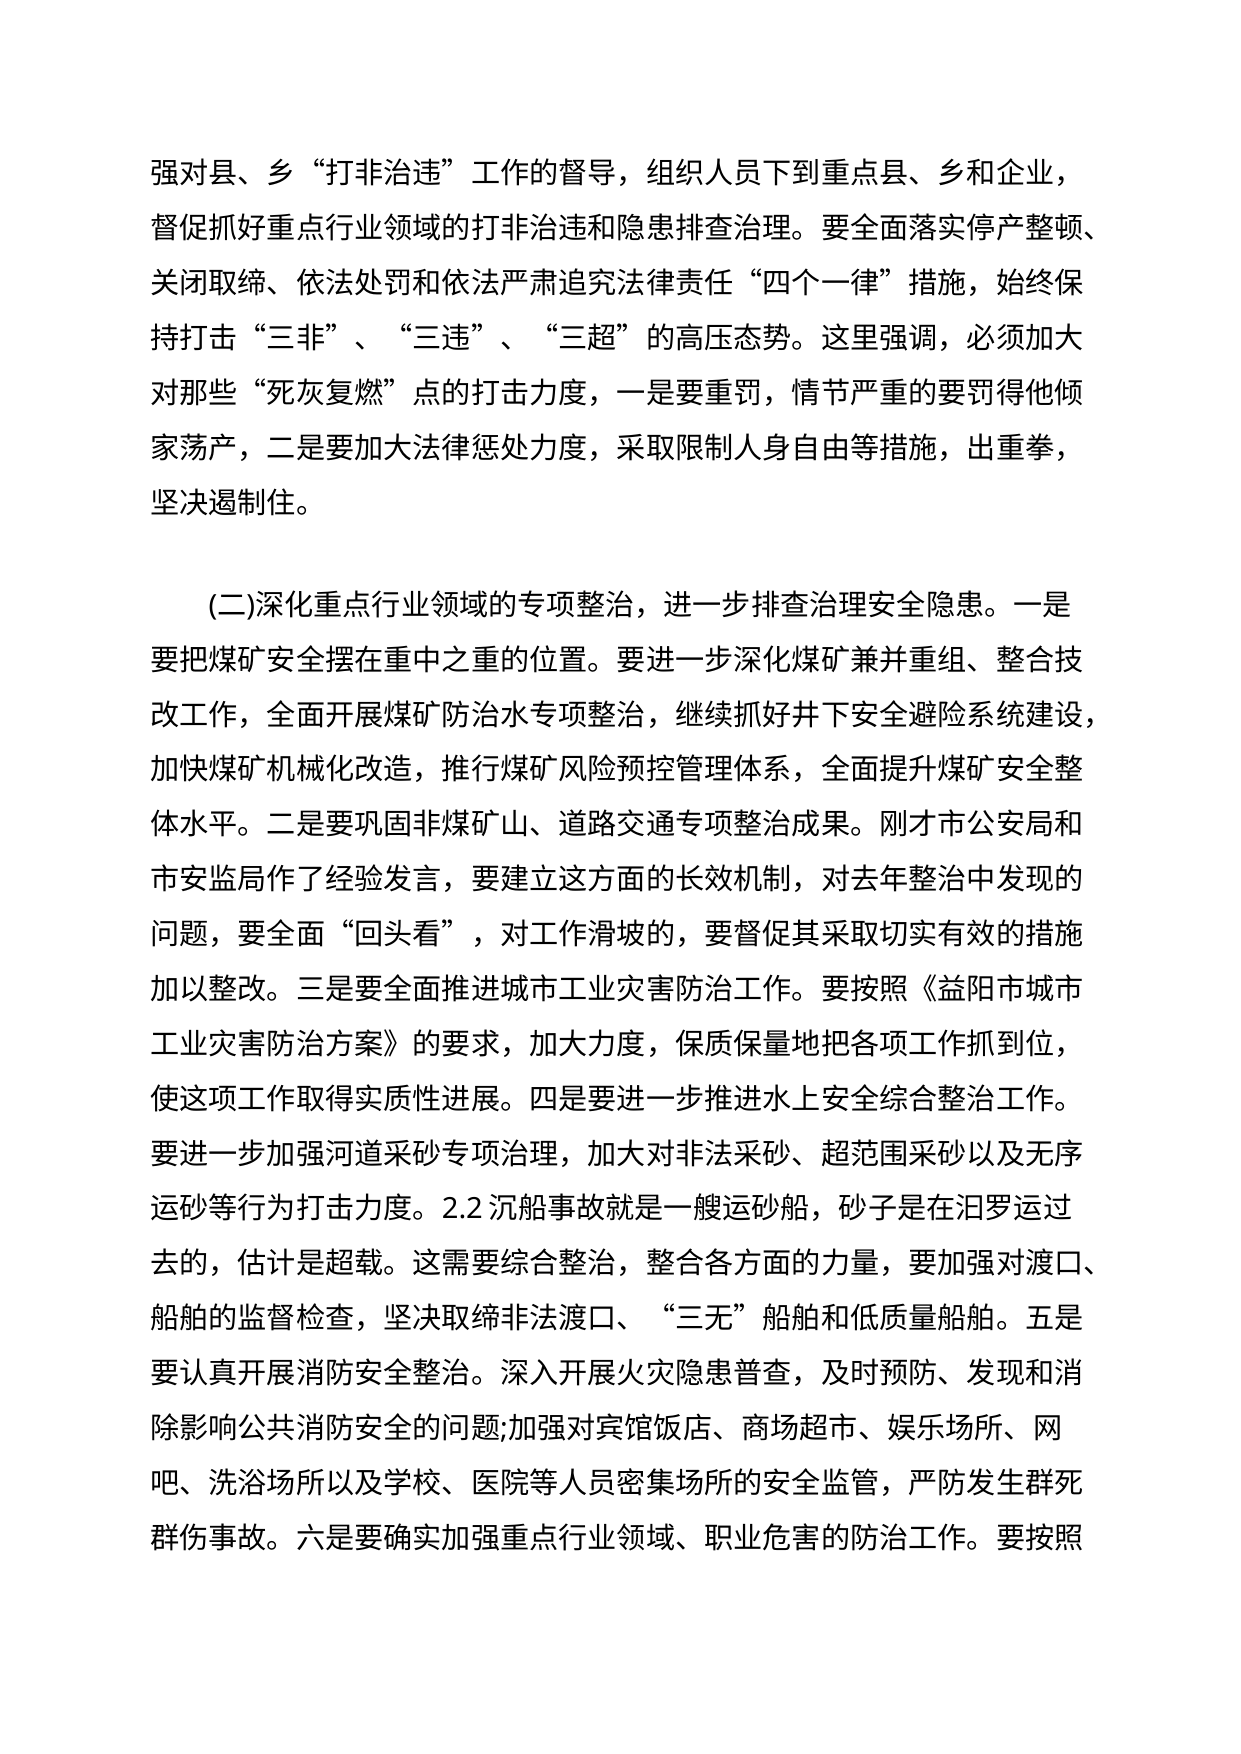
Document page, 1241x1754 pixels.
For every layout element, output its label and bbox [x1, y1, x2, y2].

text [150, 581, 1090, 1557]
text [150, 150, 1090, 522]
